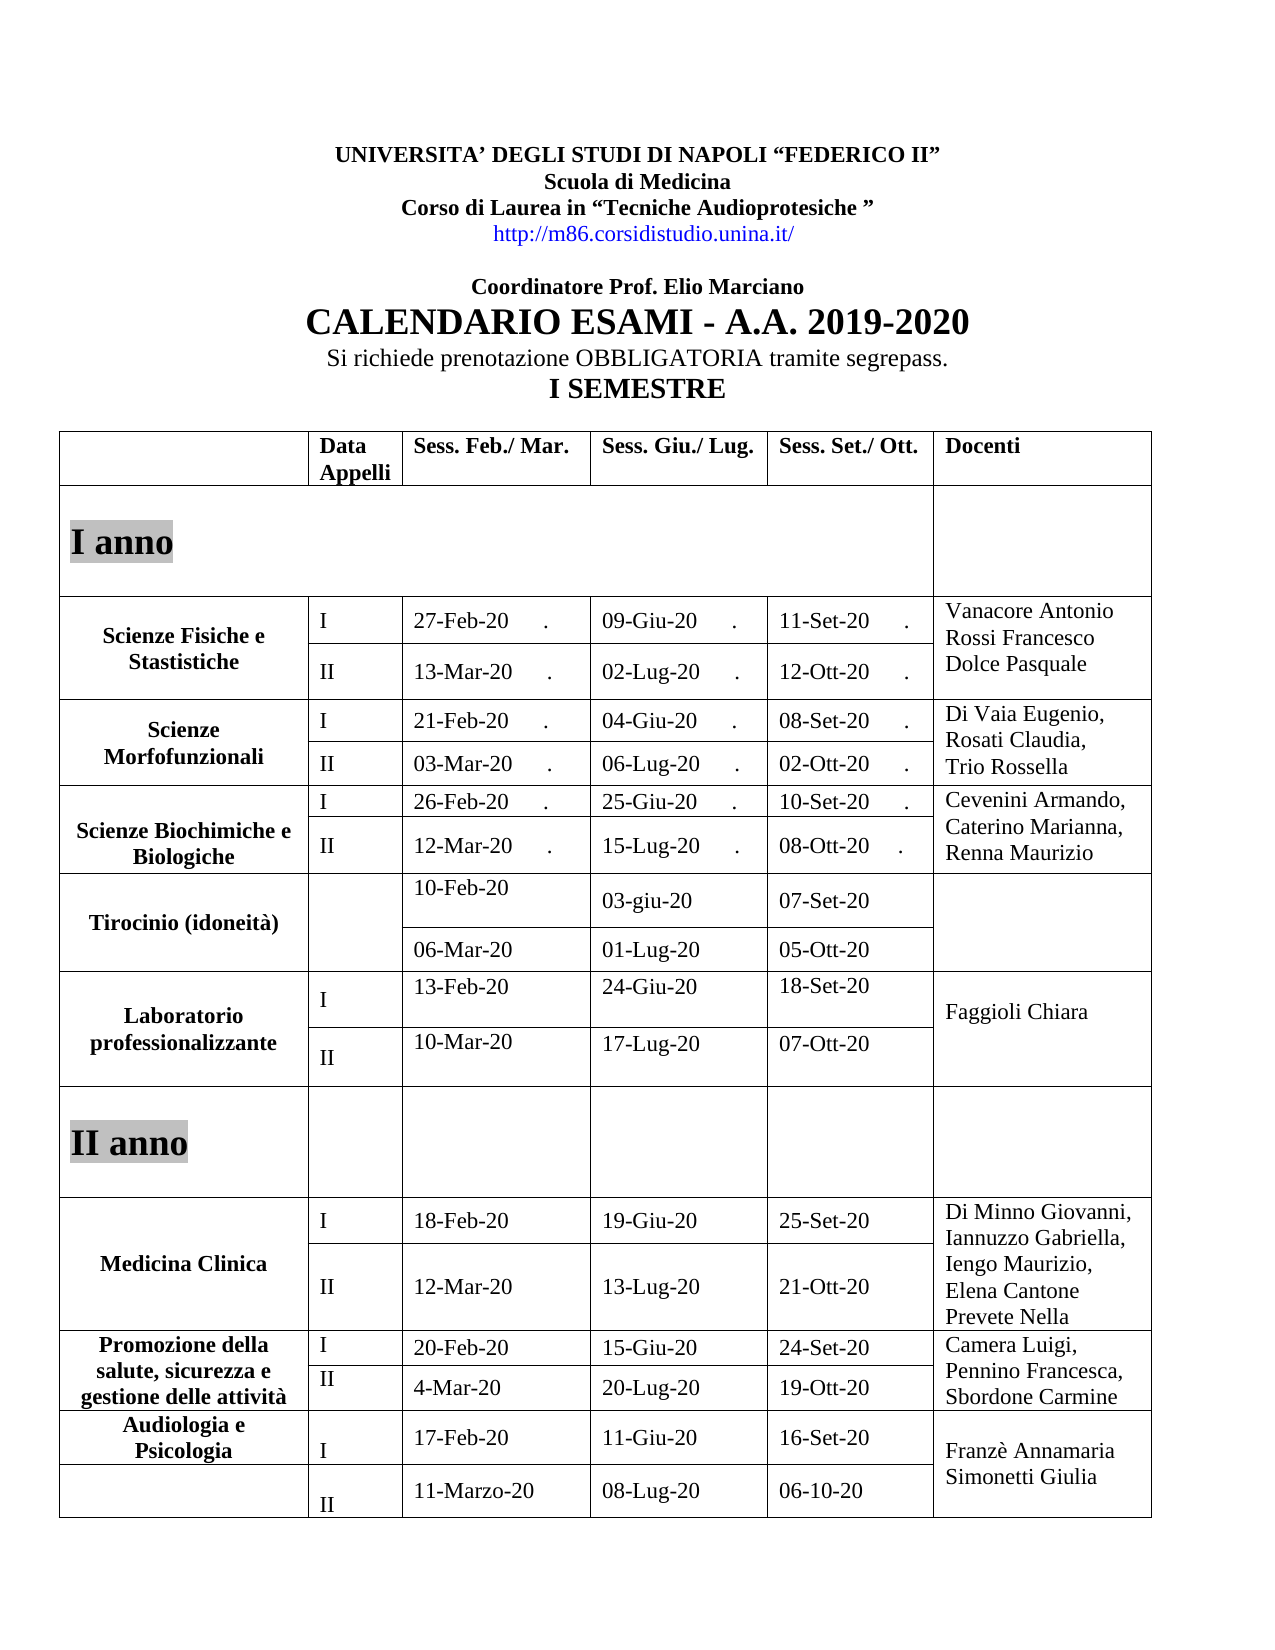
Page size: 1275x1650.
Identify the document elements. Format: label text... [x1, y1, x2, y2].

table_header Sess. Feb./ Mar. [403, 432, 590, 485]
table_header Data Appelli [309, 432, 402, 485]
table_cell 21-Ott-20 [768, 1244, 933, 1329]
table_cell 12-Ott-20 . [768, 644, 933, 699]
table_cell 17-Lug-20 [591, 1028, 767, 1086]
table_cell 06-Lug-20 . [591, 742, 767, 785]
table_cell 12-Mar-20 [403, 1244, 590, 1329]
table_header Docenti [934, 432, 1151, 485]
table_cell 25-Giu-20 . [591, 786, 767, 816]
table_cell [591, 1087, 767, 1197]
table_cell Audiologia e Psicologia [60, 1411, 308, 1463]
text Corso di Laurea in “Tecniche Audioprotesiche ” [118, 194, 1157, 220]
table_cell I [309, 597, 402, 643]
table_header [60, 432, 308, 485]
table_cell 09-Giu-20 . [591, 597, 767, 643]
table_cell Promozione della salute, sicurezza e gestione delle attività [60, 1331, 308, 1410]
table_cell Vanacore Antonio Rossi Francesco Dolce Pasquale [934, 597, 1151, 699]
table_cell 02-Ott-20 . [768, 742, 933, 785]
table_cell 11-Marzo-20 [403, 1465, 590, 1517]
table_cell 19-Ott-20 [768, 1366, 933, 1410]
table_cell [60, 1465, 308, 1517]
table_cell 01-Lug-20 [591, 928, 767, 971]
table_cell I [309, 700, 402, 741]
table_cell 24-Set-20 [768, 1331, 933, 1364]
text Scuola di Medicina [118, 168, 1157, 194]
table_cell Medicina Clinica [60, 1198, 308, 1329]
table_cell II [309, 742, 402, 785]
table_cell I [309, 972, 402, 1027]
text Si richiede prenotazione OBBLIGATORIA tramite segrepass. [118, 343, 1157, 371]
table_cell 13-Mar-20 . [403, 644, 590, 699]
table_cell Di Minno Giovanni, Iannuzzo Gabriella, Iengo Maurizio, Elena Cantone Prevete Nella [934, 1198, 1151, 1329]
table_cell I anno [60, 486, 933, 596]
table_cell 07-Set-20 [768, 874, 933, 927]
table_cell II [309, 644, 402, 699]
text Coordinatore Prof. Elio Marciano [118, 273, 1157, 299]
table_header Sess. Set./ Ott. [768, 432, 933, 485]
table_cell 10-Mar-20 [403, 1028, 590, 1086]
table_cell 18-Set-20 [768, 972, 933, 1027]
table_cell 18-Feb-20 [403, 1198, 590, 1243]
table_cell I [309, 1198, 402, 1243]
table_cell II [309, 1366, 402, 1410]
table_cell Camera Luigi, Pennino Francesca, Sbordone Carmine [934, 1331, 1151, 1410]
table_cell Scienze Morfofunzionali [60, 700, 308, 785]
table_cell Laboratorio professionalizzante [60, 972, 308, 1086]
table_cell 17-Feb-20 [403, 1411, 590, 1463]
table_cell II [309, 817, 402, 873]
table_cell 05-Ott-20 [768, 928, 933, 971]
table_cell 26-Feb-20 . [403, 786, 590, 816]
table_cell Faggioli Chiara [934, 972, 1151, 1086]
table_cell Di Vaia Eugenio, Rosati Claudia, Trio Rossella [934, 700, 1151, 785]
table_cell II [309, 1028, 402, 1086]
table_cell 03-Mar-20 . [403, 742, 590, 785]
table_cell 04-Giu-20 . [591, 700, 767, 741]
table_cell [309, 874, 402, 971]
table_cell Franzè Annamaria Simonetti Giulia [934, 1411, 1151, 1517]
table_cell 13-Feb-20 [403, 972, 590, 1027]
table_cell I [309, 1331, 402, 1364]
table_cell II anno [60, 1087, 308, 1197]
table_cell 10-Set-20 . [768, 786, 933, 816]
table_cell Cevenini Armando, Caterino Marianna, Renna Maurizio [934, 786, 1151, 873]
table_cell [934, 1087, 1151, 1197]
table_cell [768, 1087, 933, 1197]
table_cell 13-Lug-20 [591, 1244, 767, 1329]
table_cell 08-Lug-20 [591, 1465, 767, 1517]
text UNIVERSITA’ DEGLI STUDI DI NAPOLI “FEDERICO II” [118, 141, 1157, 168]
table_cell [309, 1087, 402, 1197]
table_cell 12-Mar-20 . [403, 817, 590, 873]
table_cell 03-giu-20 [591, 874, 767, 927]
text CALENDARIO ESAMI - A.A. 2019-2020 [118, 299, 1157, 343]
table_cell [934, 486, 1151, 596]
table_cell I [309, 1411, 402, 1463]
table_cell 08-Set-20 . [768, 700, 933, 741]
table_cell I [309, 786, 402, 816]
table_cell 27-Feb-20 . [403, 597, 590, 643]
table_cell 16-Set-20 [768, 1411, 933, 1463]
table_cell 15-Giu-20 [591, 1331, 767, 1364]
table_cell 4-Mar-20 [403, 1366, 590, 1410]
table_cell 19-Giu-20 [591, 1198, 767, 1243]
table_cell 20-Lug-20 [591, 1366, 767, 1410]
table_cell 24-Giu-20 [591, 972, 767, 1027]
table_cell Tirocinio (idoneità) [60, 874, 308, 971]
table_cell II [309, 1244, 402, 1329]
table_cell 20-Feb-20 [403, 1331, 590, 1364]
table_cell Scienze Fisiche e Stastistiche [60, 597, 308, 699]
table_cell 06-Mar-20 [403, 928, 590, 971]
table_cell 10-Feb-20 [403, 874, 590, 927]
table_cell 08-Ott-20 . [768, 817, 933, 873]
table_header Sess. Giu./ Lug. [591, 432, 767, 485]
table_cell 11-Set-20 . [768, 597, 933, 643]
table_cell 25-Set-20 [768, 1198, 933, 1243]
table_cell 15-Lug-20 . [591, 817, 767, 873]
table_cell [403, 1087, 590, 1197]
text I SEMESTRE [118, 371, 1157, 405]
table_cell 21-Feb-20 . [403, 700, 590, 741]
table_cell 07-Ott-20 [768, 1028, 933, 1086]
table_cell Scienze Biochimiche e Biologiche [60, 786, 308, 873]
table_cell 11-Giu-20 [591, 1411, 767, 1463]
table_cell [934, 874, 1151, 971]
table_cell 06-10-20 [768, 1465, 933, 1517]
list http://m86.corsidistudio.unina.it/ [118, 220, 1157, 247]
table_cell II [309, 1465, 402, 1517]
table_cell 02-Lug-20 . [591, 644, 767, 699]
